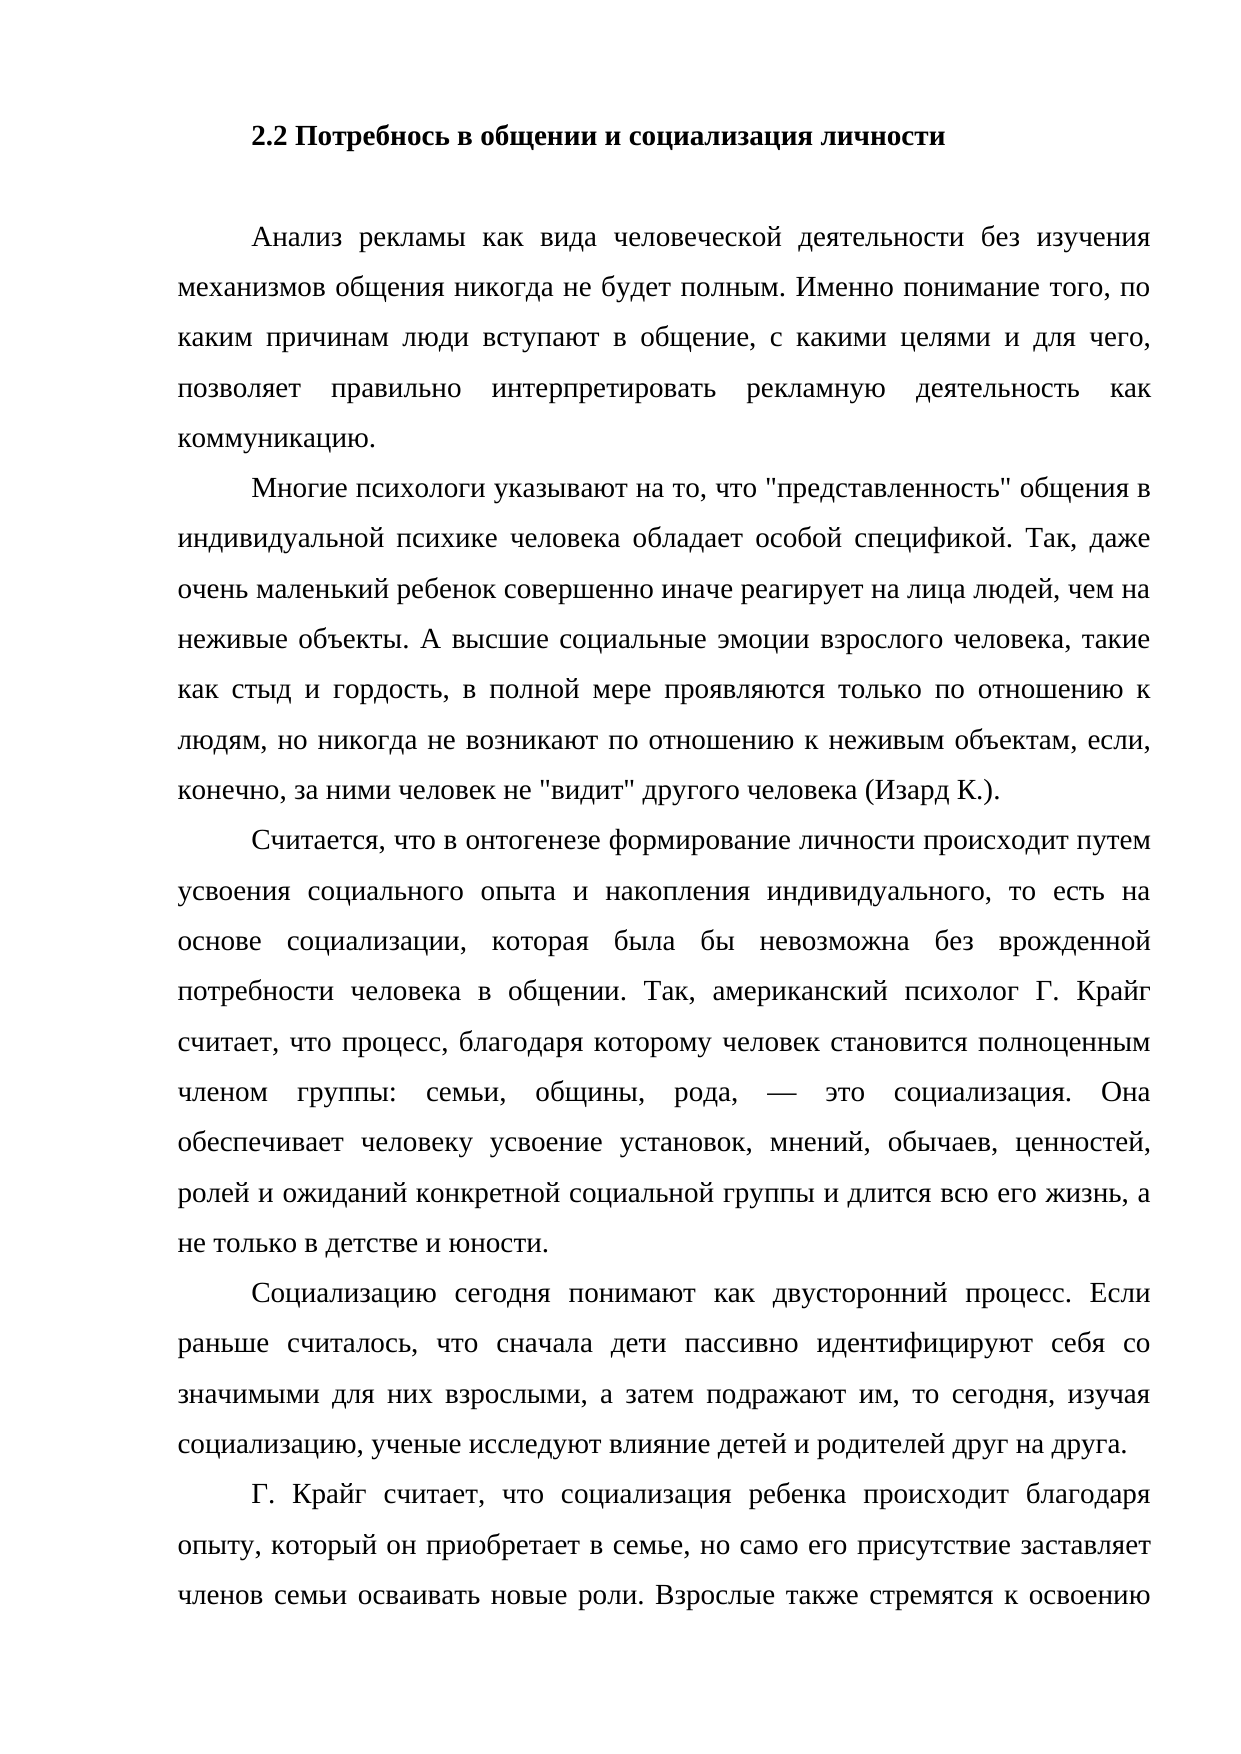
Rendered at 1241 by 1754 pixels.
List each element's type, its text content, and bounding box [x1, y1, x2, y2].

text Многие психологи указывают на то, что "представленность" общения в индивидуальной психике человека обладает особой спецификой. Так, даже очень маленький ребенок совершенно иначе реагирует на лица людей, чем на неживые объекты. А высшие социальные эмоции взрослого человека, такие как стыд и гордость, в полной мере проявляются только по отношению к людям, но никогда не возникают по отношению к неживым объектам, если, конечно, за ними человек не "видит" другого человека (Изард К.). [177, 470, 1152, 806]
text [177, 1477, 1152, 1611]
text 2.2 Потребнось в общении и социализация личности [177, 118, 1152, 152]
text Анализ рекламы как вида человеческой деятельности без изучения механизмов общения никогда не будет полным. Именно понимание того, по каким причинам люди вступают в общение, с какими целями и для чего, позволяет правильно интерпретировать рекламную деятельность как коммуникацию. [177, 219, 1152, 453]
text Считается, что в онтогенезе формирование личности происходит путем усвоения социального опыта и накопления индивидуального, то есть на основе социализации, которая была бы невозможна без врожденной потребности человека в общении. Так, американский психолог Г. Крайг считает, что процесс, благодаря которому человек становится полноценным членом группы: семьи, общины, рода, — это социализация. Она обеспечивает человеку усвоение установок, мнений, обычаев, ценностей, ролей и ожиданий конкретной социальной группы и длится всю его жизнь, а не только в детстве и юности. [177, 822, 1152, 1258]
text Социализацию сегодня понимают как двусторонний процесс. Если раньше считалось, что сначала дети пассивно идентифицируют себя со значимыми для них взрослыми, а затем подражают им, то сегодня, изучая социализацию, ученые исследуют влияние детей и родителей друг на друга. [177, 1275, 1152, 1460]
